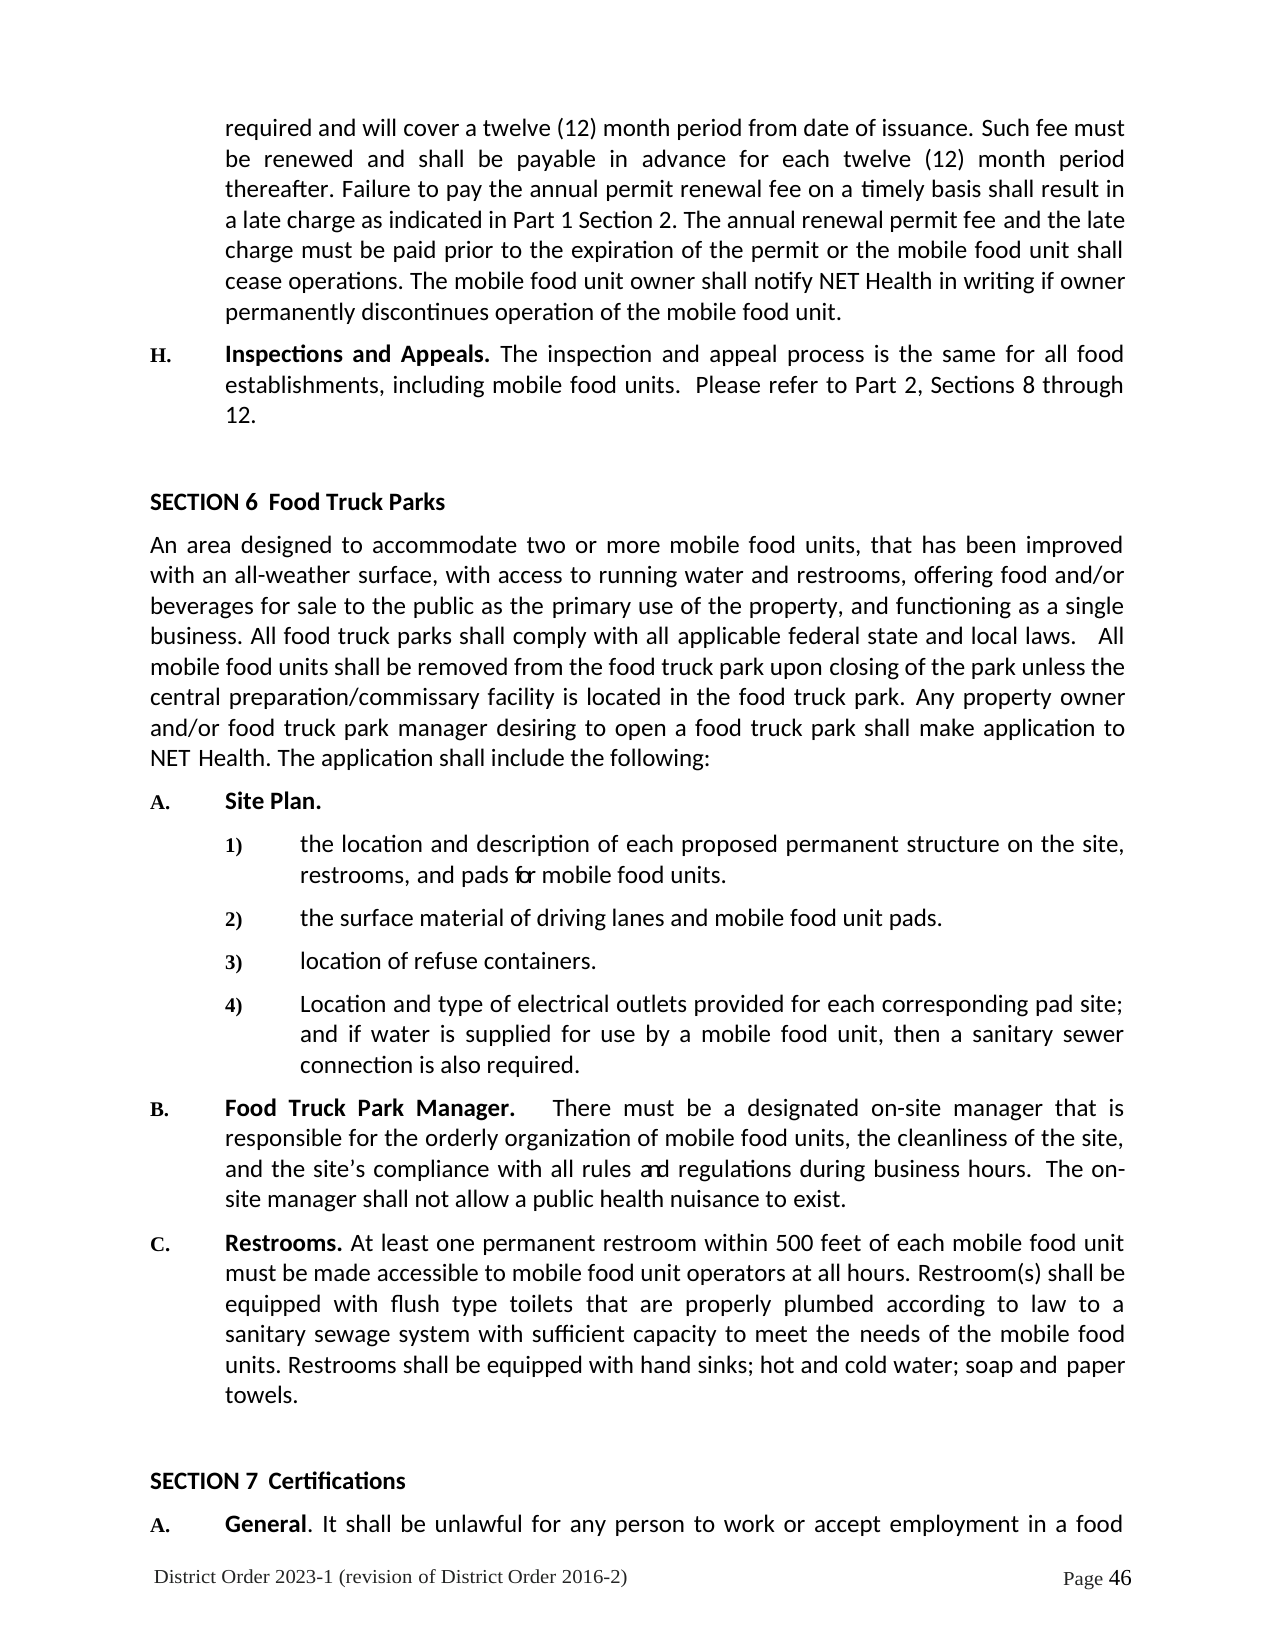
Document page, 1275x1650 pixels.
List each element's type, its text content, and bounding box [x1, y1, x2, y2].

list Food Truck Park Manager. There must be a designated on-site manager that is responsible for the orderly organization of mobile food units, the cleanliness of the site, and the site’s compliance with all rules and regulations during business hours. The on-site manager shall not allow a public health nuisance to exist. [150, 1092, 1125, 1214]
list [150, 112, 1125, 326]
list Restrooms. At least one permanent restroom within 500 feet of each mobile food unit must be made accessible to mobile food unit operators at all hours. Restroom(s) shall be equipped with flush type toilets that are properly plumbed according to law to a sanitary sewage system with sufficient capacity to meet the needs of the mobile food units. Restrooms shall be equipped with hand sinks; hot and cold water; soap and paper towels. [150, 1227, 1125, 1410]
subtitle SECTION 7 Certifications [150, 1465, 1148, 1496]
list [150, 1508, 1125, 1539]
subtitle Site Plan. [150, 785, 1148, 816]
list the surface material of driving lanes and mobile food unit pads. [225, 902, 1148, 932]
subtitle SECTION 6 Food Truck Parks [150, 486, 1148, 516]
list Location and type of electrical outlets provided for each corresponding pad site; and if water is supplied for use by a mobile food unit, then a sanitary sewer connection is also required. [225, 988, 1125, 1079]
list Inspections and Appeals. The inspection and appeal process is the same for all food establishments, including mobile food units. Please refer to Part 2, Sections 8 through 12. [150, 339, 1125, 430]
text An area designed to accommodate two or more mobile food units, that has been improved with an all-weather surface, with access to running water and restrooms, offering food and/or beverages for sale to the public as the primary use of the property, and functioning as a single business. All food truck parks shall comply with all applicable federal state and local laws. All mobile food units shall be removed from the food truck park upon closing of the park unless the central preparation/commissary facility is located in the food truck park. Any property owner and/or food truck park manager desiring to open a food truck park shall make application to NET Health. The application shall include the following: [150, 529, 1125, 773]
list location of refuse containers. [225, 945, 1148, 976]
list the location and description of each proposed permanent structure on the site, restrooms, and pads for mobile food units. [225, 828, 1125, 889]
